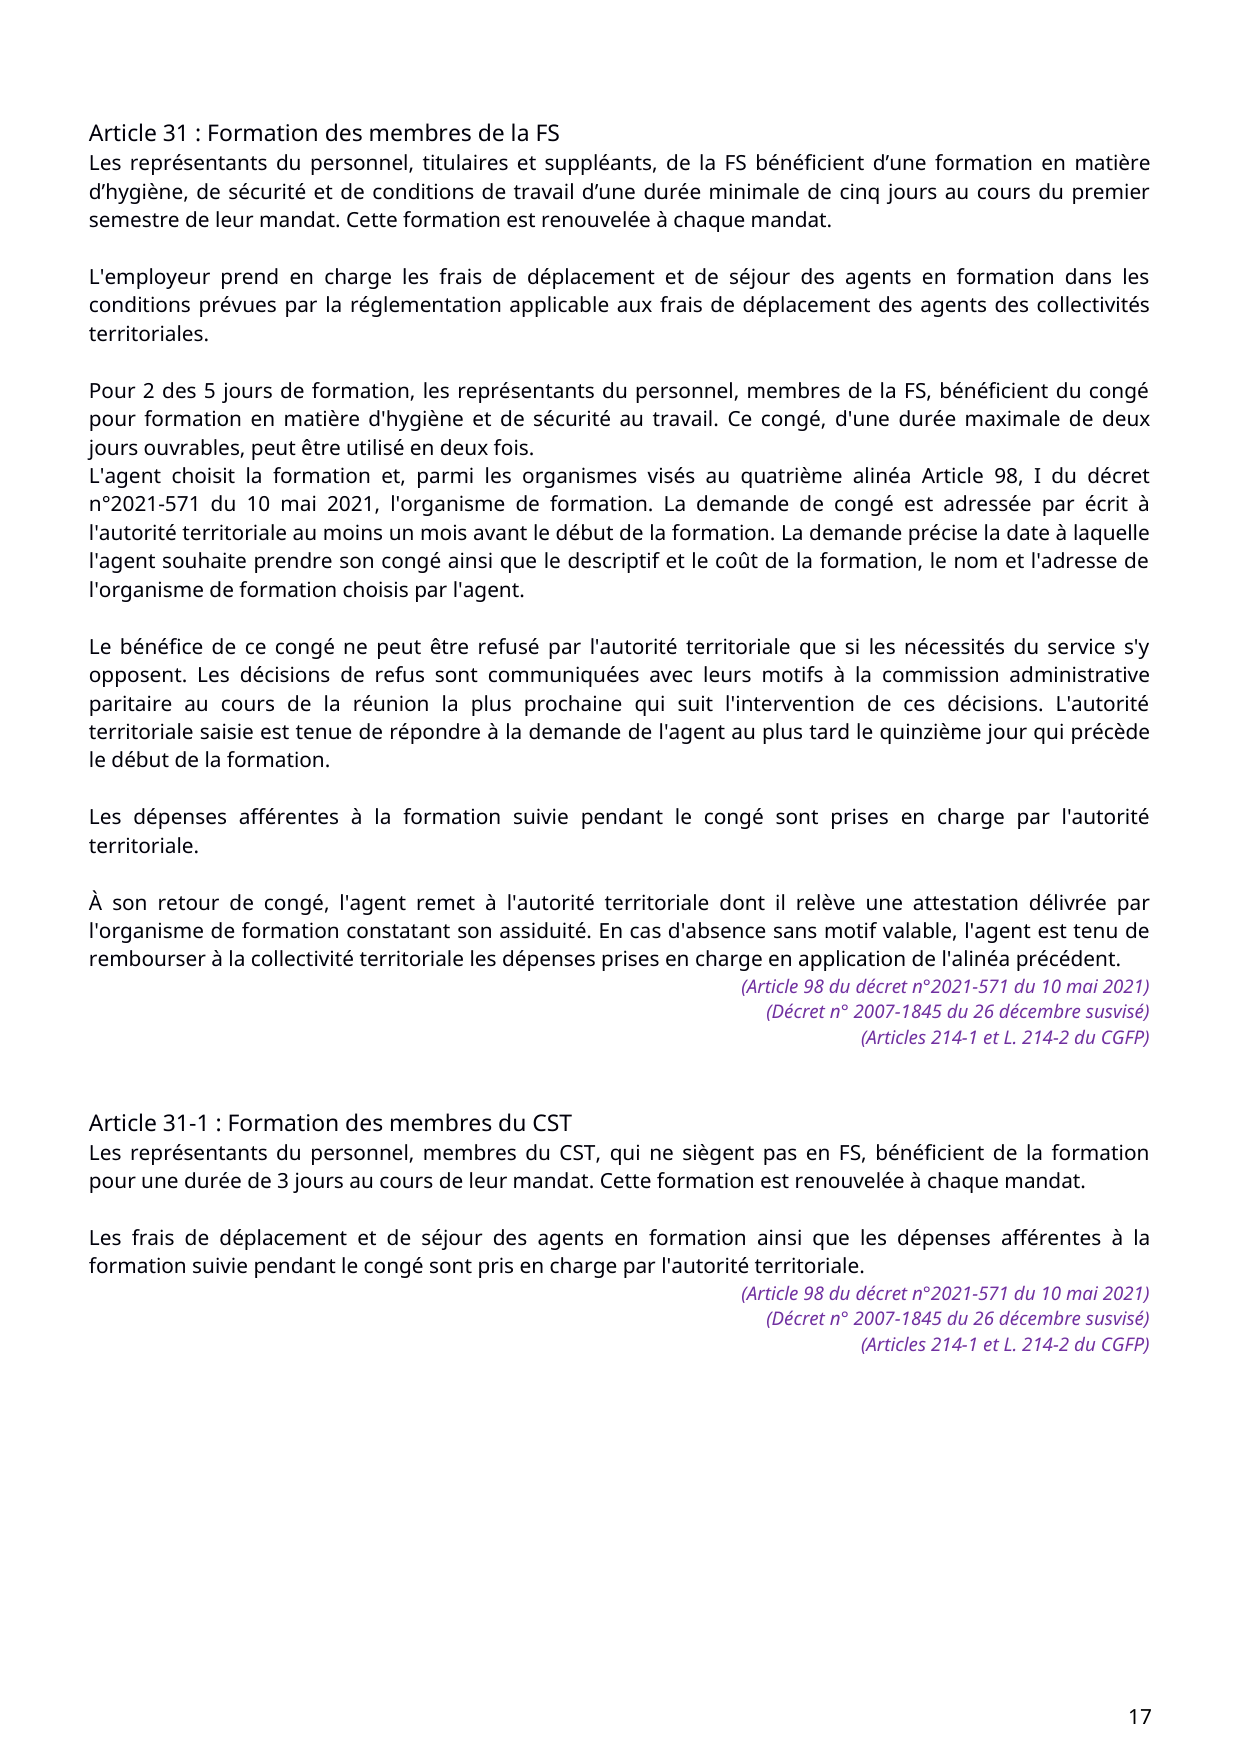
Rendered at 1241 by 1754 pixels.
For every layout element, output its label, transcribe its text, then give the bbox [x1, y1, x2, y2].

text (Articles 214-1 et L. 214-2 du CGFP) [89, 1331, 1152, 1356]
text Article 31-1 : Formation des membres du CST [89, 1106, 1152, 1138]
text Les représentants du personnel, membres du CST, qui ne siègent pas en FS, bénéficient de la formation pour une durée de 3 jours au cours de leur mandat. Cette formation est renouvelée à chaque mandat. [89, 1138, 1152, 1194]
text Les frais de déplacement et de séjour des agents en formation ainsi que les dépenses afférentes à la formation suivie pendant le congé sont pris en charge par l'autorité territoriale. [89, 1223, 1152, 1280]
text À son retour de congé, l'agent remet à l'autorité territoriale dont il relève une attestation délivrée par l'organisme de formation constatant son assiduité. En cas d'absence sans motif valable, l'agent est tenu de rembourser à la collectivité territoriale les dépenses prises en charge en application de l'alinéa précédent. [89, 888, 1152, 973]
text (Décret n° 2007-1845 du 26 décembre susvisé) [89, 1305, 1152, 1331]
text Le bénéfice de ce congé ne peut être refusé par l'autorité territoriale que si les nécessités du service s'y opposent. Les décisions de refus sont communiquées avec leurs motifs à la commission administrative paritaire au cours de la réunion la plus prochaine qui suit l'intervention de ces décisions. L'autorité territoriale saisie est tenue de répondre à la demande de l'agent au plus tard le quinzième jour qui précède le début de la formation. [89, 632, 1152, 774]
text (Article 98 du décret n°2021-571 du 10 mai 2021) [89, 973, 1152, 998]
text Les représentants du personnel, titulaires et suppléants, de la FS bénéficient d’une formation en matière d’hygiène, de sécurité et de conditions de travail d’une durée minimale de cinq jours au cours du premier semestre de leur mandat. Cette formation est renouvelée à chaque mandat. [89, 148, 1152, 234]
text L'employeur prend en charge les frais de déplacement et de séjour des agents en formation dans les conditions prévues par la réglementation applicable aux frais de déplacement des agents des collectivités territoriales. [89, 262, 1152, 347]
text L'agent choisit la formation et, parmi les organismes visés au quatrième alinéa Article 98, I du décret n°2021-571 du 10 mai 2021, l'organisme de formation. La demande de congé est adressée par écrit à l'autorité territoriale au moins un mois avant le début de la formation. La demande précise la date à laquelle l'agent souhaite prendre son congé ainsi que le descriptif et le coût de la formation, le nom et l'adresse de l'organisme de formation choisis par l'agent. [89, 461, 1152, 603]
text Article 31 : Formation des membres de la FS [89, 117, 1152, 148]
text (Articles 214-1 et L. 214-2 du CGFP) [89, 1024, 1152, 1049]
text (Article 98 du décret n°2021-571 du 10 mai 2021) [89, 1280, 1152, 1305]
text Pour 2 des 5 jours de formation, les représentants du personnel, membres de la FS, bénéficient du congé pour formation en matière d'hygiène et de sécurité au travail. Ce congé, d'une durée maximale de deux jours ouvrables, peut être utilisé en deux fois. [89, 376, 1152, 461]
text Les dépenses afférentes à la formation suivie pendant le congé sont prises en charge par l'autorité territoriale. [89, 802, 1152, 859]
text (Décret n° 2007-1845 du 26 décembre susvisé) [89, 998, 1152, 1024]
